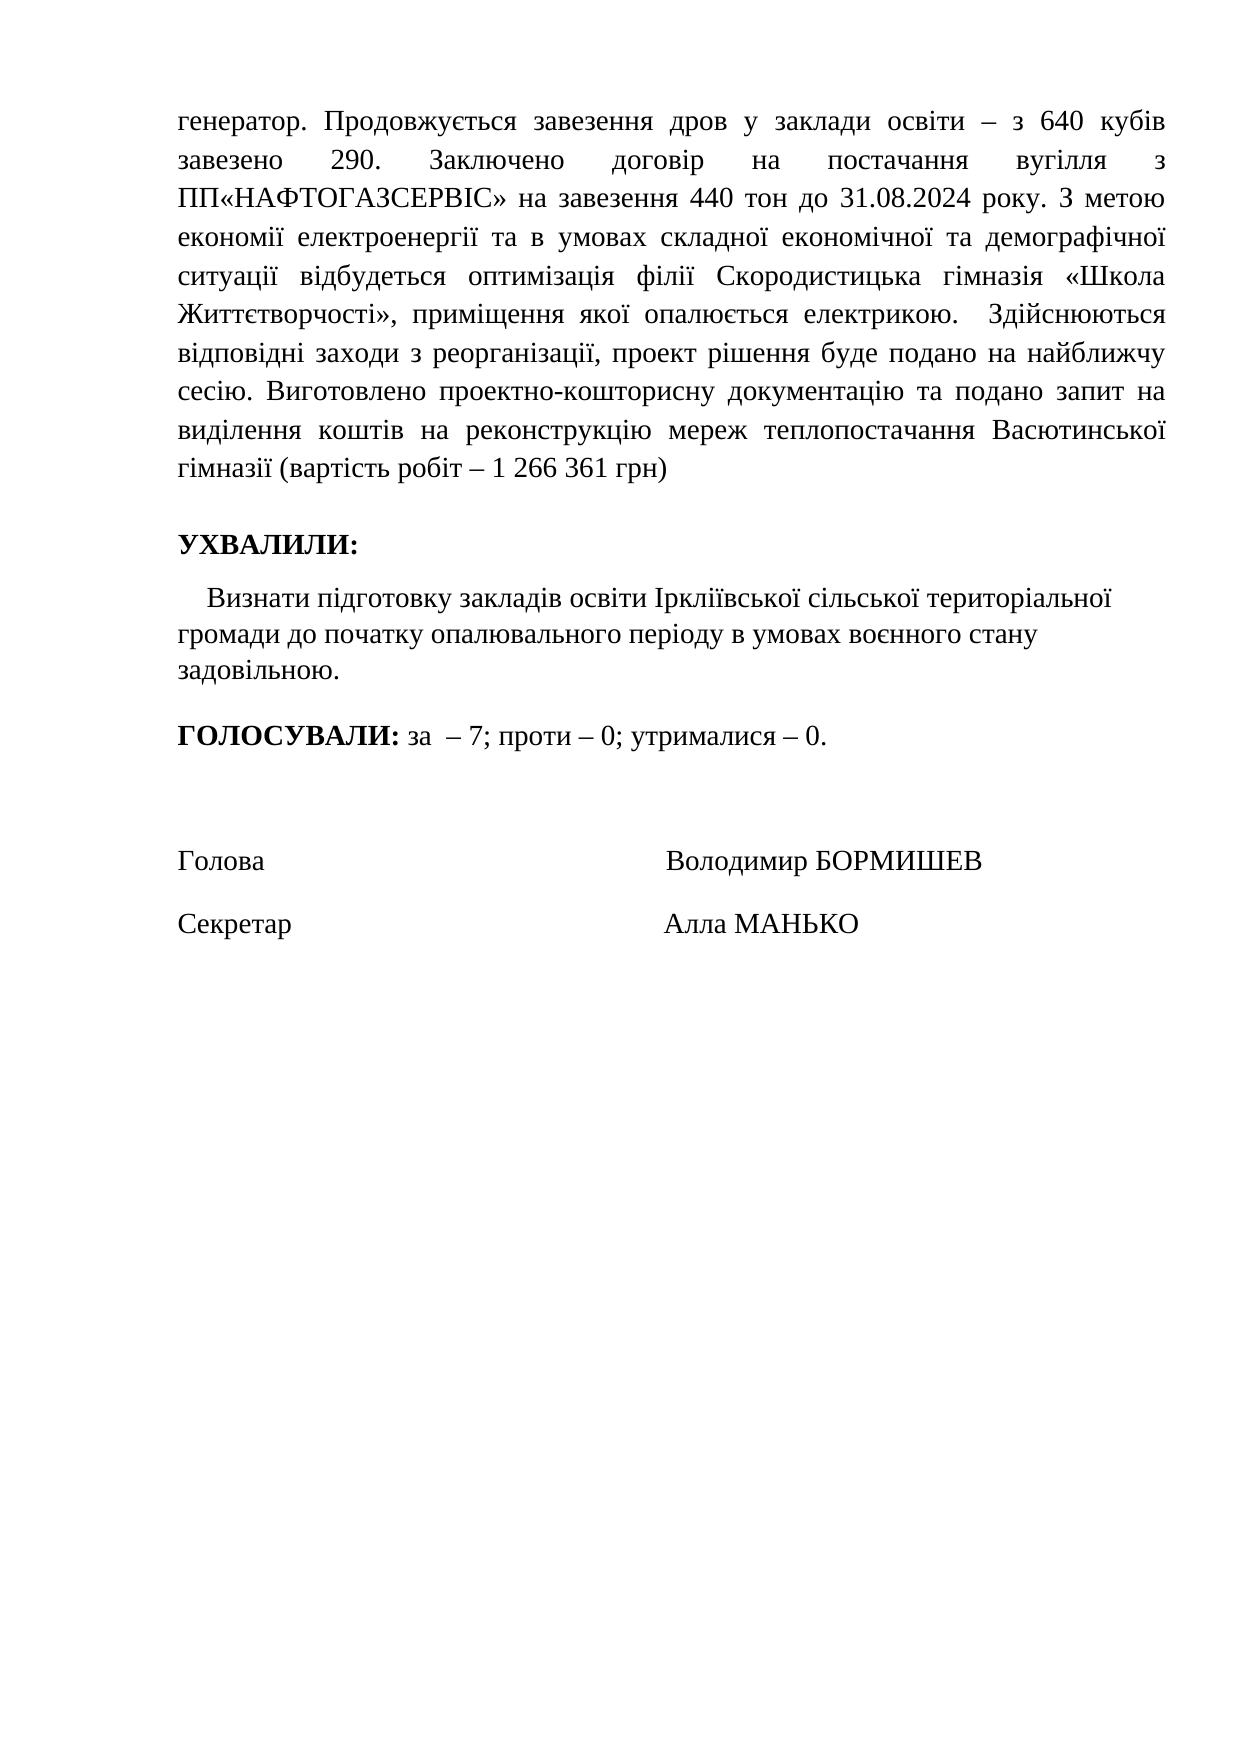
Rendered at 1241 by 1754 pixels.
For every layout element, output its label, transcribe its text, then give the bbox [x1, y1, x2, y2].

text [177, 103, 1167, 484]
text Секретар Алла МАНЬКО [177, 906, 1167, 939]
text Визнати підготовку закладів освіти Іркліївської сільської територіальної громади до початку опалювального періоду в умовах воєнного стану задовільною. [177, 580, 1167, 686]
text Голова Володимир БОРМИШЕВ [177, 843, 1167, 877]
text УХВАЛИЛИ: [177, 527, 1167, 561]
text ГОЛОСУВАЛИ: за – 7; проти – 0; утрималися – 0. [177, 718, 1167, 751]
